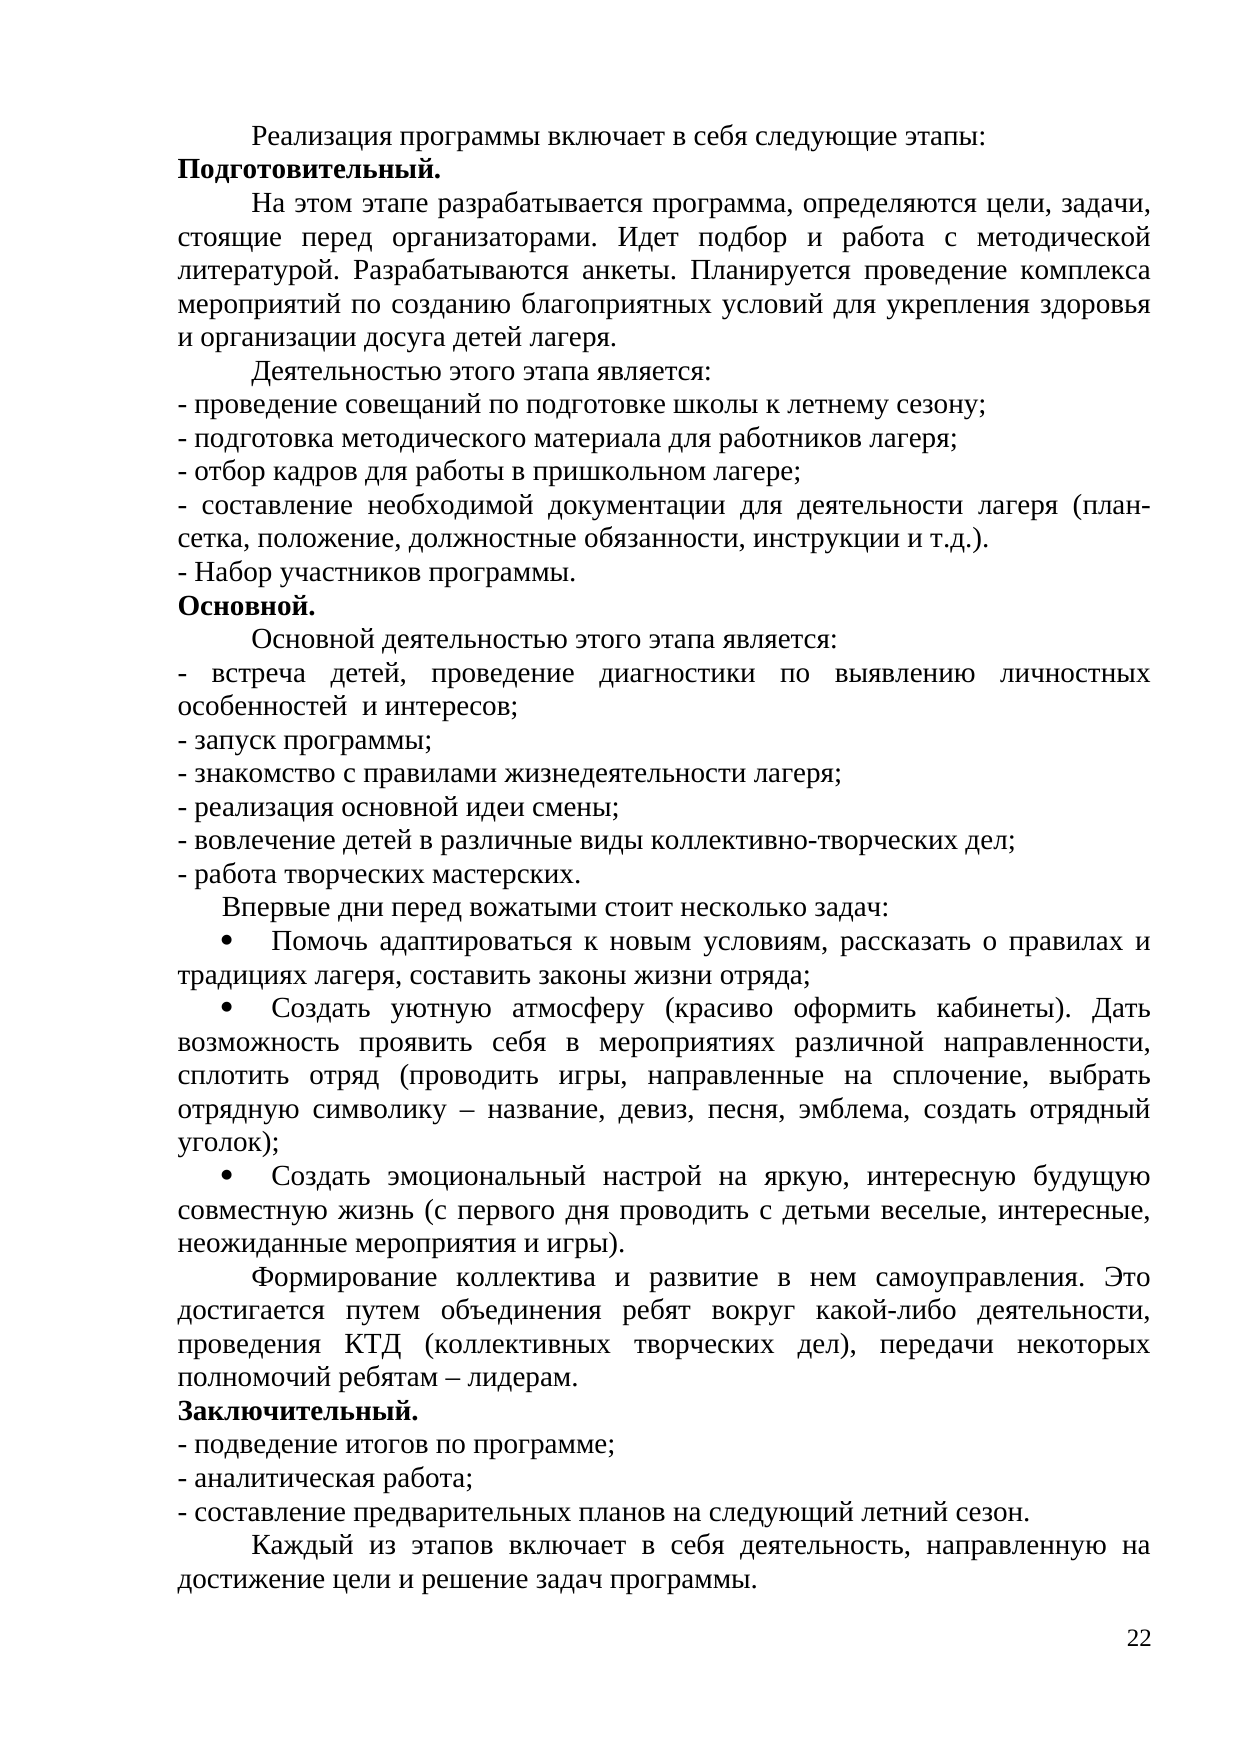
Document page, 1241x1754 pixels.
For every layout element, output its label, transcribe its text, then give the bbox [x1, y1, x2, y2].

text - составление необходимой документации для деятельности лагеря (план-сетка, положение, должностные обязанности, инструкции и т.д.). [177, 487, 1152, 554]
text Формирование коллектива и развитие в нем самоуправления. Это достигается путем объединения ребят вокруг какой-либо деятельности, проведения КТД (коллективных творческих дел), передачи некоторых полномочий ребятам – лидерам. [177, 1259, 1152, 1393]
text - вовлечение детей в различные виды коллективно-творческих дел; [177, 822, 1152, 856]
text - знакомство с правилами жизнедеятельности лагеря; [177, 755, 1152, 789]
text - составление предварительных планов на следующий летний сезон. [177, 1494, 1152, 1527]
text - проведение совещаний по подготовке школы к летнему сезону; [177, 386, 1152, 420]
text - отбор кадров для работы в пришкольном лагере; [177, 453, 1152, 487]
text - Набор участников программы. [177, 554, 1152, 588]
text - реализация основной идеи смены; [177, 789, 1152, 822]
text Впервые дни перед вожатыми стоит несколько задач: [177, 889, 1152, 923]
list Создать эмоциональный настрой на яркую, интересную будущую совместную жизнь (с первого дня проводить с детьми веселые, интересные, неожиданные мероприятия и игры). [177, 1158, 1152, 1259]
text - подготовка методического материала для работников лагеря; [177, 420, 1152, 453]
text Основной деятельностью этого этапа является: [177, 621, 1152, 655]
text Реализация программы включает в себя следующие этапы: [177, 118, 1152, 152]
text На этом этапе разрабатывается программа, определяются цели, задачи, стоящие перед организаторами. Идет подбор и работа с методической литературой. Разрабатываются анкеты. Планируется проведение комплекса мероприятий по созданию благоприятных условий для укрепления здоровья и организации досуга детей лагеря. [177, 185, 1152, 353]
text Заключительный. [177, 1393, 1152, 1427]
text - работа творческих мастерских. [177, 856, 1152, 889]
text - запуск программы; [177, 722, 1152, 755]
text - встреча детей, проведение диагностики по выявлению личностных особенностей и интересов; [177, 655, 1152, 722]
text - подведение итогов по программе; [177, 1427, 1152, 1460]
list Помочь адаптироваться к новым условиям, рассказать о правилах и традициях лагеря, составить законы жизни отряда; [177, 923, 1152, 990]
text Каждый из этапов включает в себя деятельность, направленную на достижение цели и решение задач программы. [177, 1527, 1152, 1594]
text Подготовительный. [177, 152, 1152, 185]
text Деятельностью этого этапа является: [177, 353, 1152, 386]
text - аналитическая работа; [177, 1460, 1152, 1494]
text Основной. [177, 588, 1152, 621]
list Создать уютную атмосферу (красиво оформить кабинеты). Дать возможность проявить себя в мероприятиях различной направленности, сплотить отряд (проводить игры, направленные на сплочение, выбрать отрядную символику – название, девиз, песня, эмблема, создать отрядный уголок); [177, 990, 1152, 1158]
